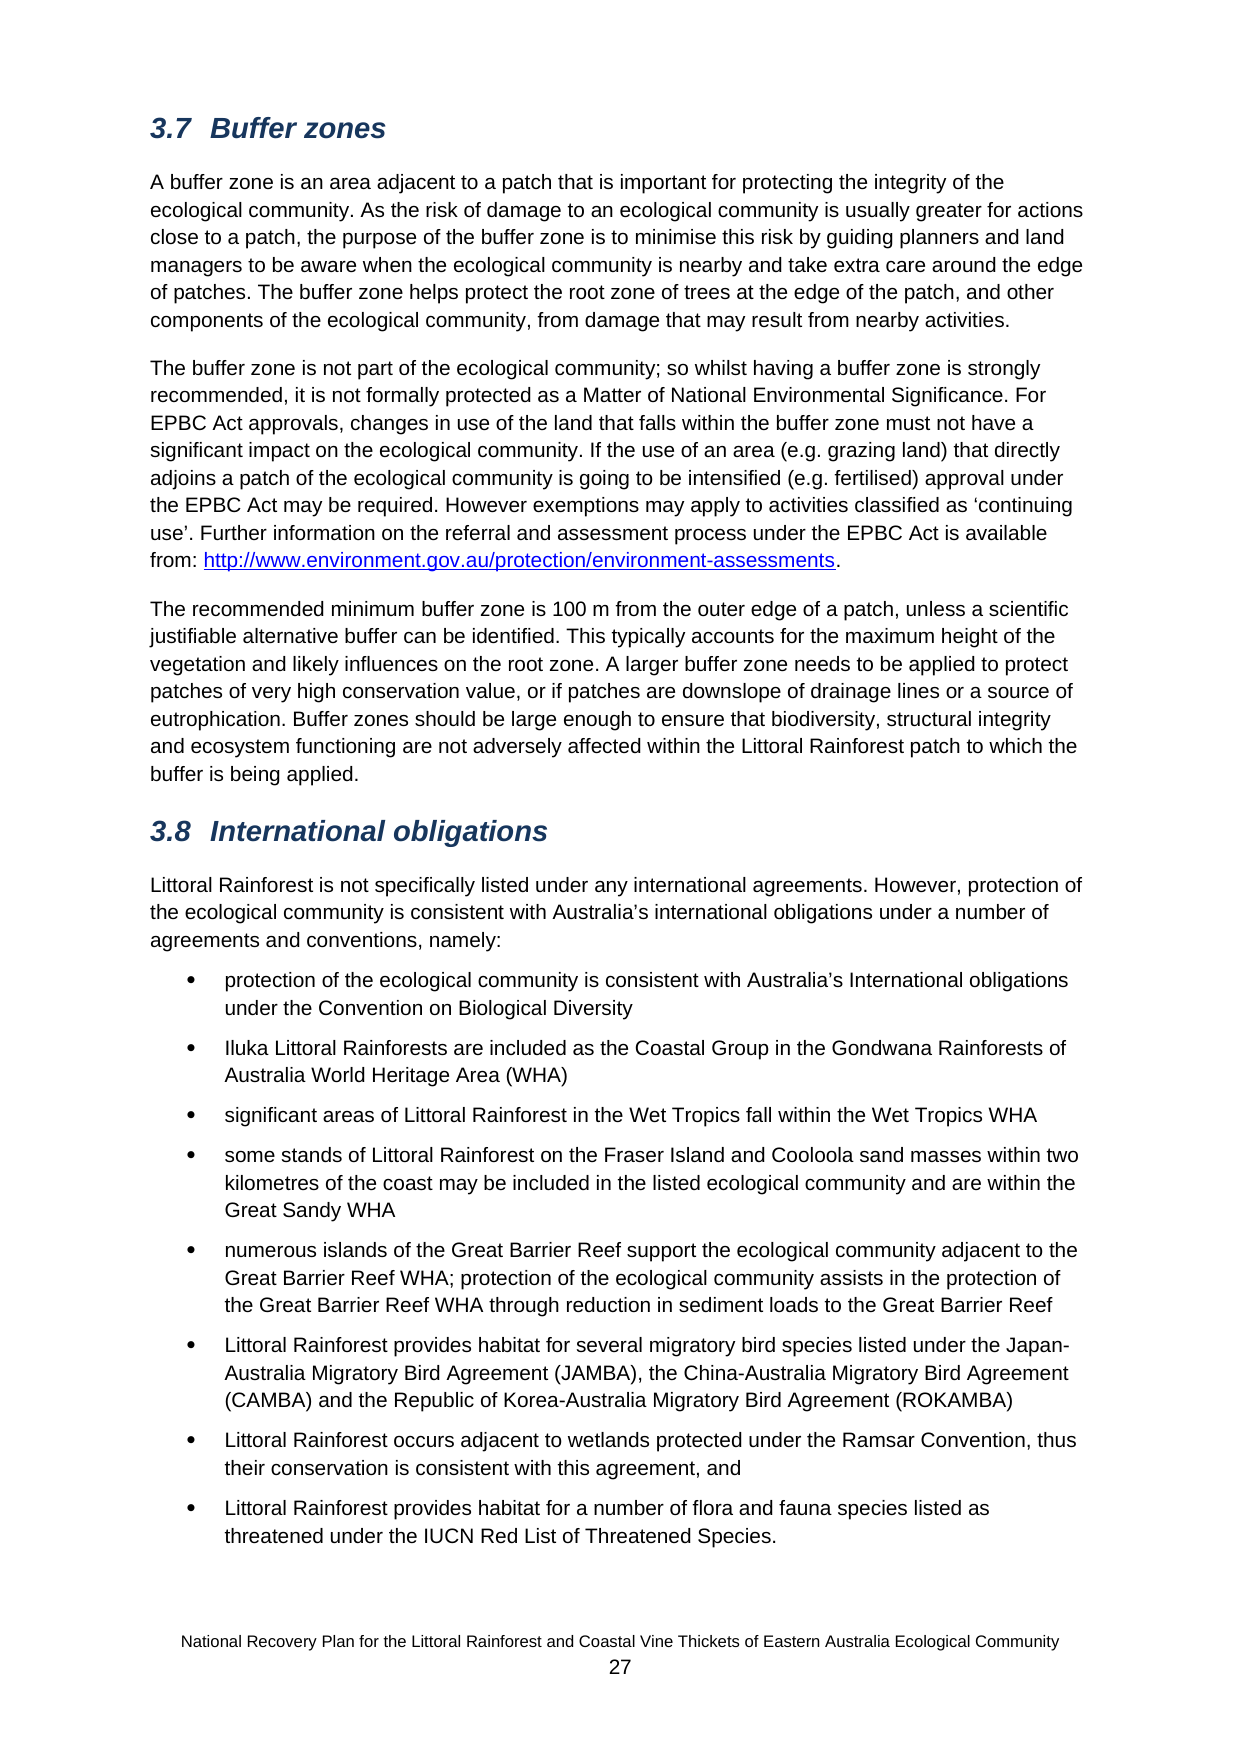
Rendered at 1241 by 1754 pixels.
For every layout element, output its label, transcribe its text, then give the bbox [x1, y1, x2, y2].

subtitle International obligations [150, 814, 1090, 848]
text The recommended minimum buffer zone is 100 m from the outer edge of a patch, unless a scientific justifiable alternative buffer can be identified. This typically accounts for the maximum height of the vegetation and likely influences on the root zone. A larger buffer zone needs to be applied to protect patches of very high conservation value, or if patches are downslope of drainage lines or a source of eutrophication. Buffer zones should be large enough to ensure that biodiversity, structural integrity and ecosystem functioning are not adversely affected within the Littoral Rainforest patch to which the buffer is being applied. [150, 597, 1090, 786]
list Iluka Littoral Rainforests are included as the Coastal Group in the Gondwana Rainforests of Australia World Heritage Area (WHA) [187, 1035, 1090, 1087]
list Littoral Rainforest occurs adjacent to wetlands protected under the Ramsar Convention, thus their conservation is consistent with this agreement, and [187, 1428, 1090, 1480]
list Littoral Rainforest provides habitat for a number of flora and fauna species listed as threatened under the IUCN Red List of Threatened Species. [187, 1496, 1090, 1547]
list some stands of Littoral Rainforest on the Fraser Island and Cooloola sand masses within two kilometres of the coast may be included in the listed ecological community and are within the Great Sandy WHA [187, 1143, 1090, 1222]
list numerous islands of the Great Barrier Reef support the ecological community adjacent to the Great Barrier Reef WHA; protection of the ecological community assists in the protection of the Great Barrier Reef WHA through reduction in sediment loads to the Great Barrier Reef [187, 1238, 1090, 1317]
list protection of the ecological community is consistent with Australia’s International obligations under the Convention on Biological Diversity [187, 968, 1090, 1019]
list Littoral Rainforest provides habitat for several migratory bird species listed under the Japan-Australia Migratory Bird Agreement (JAMBA), the China-Australia Migratory Bird Agreement (CAMBA) and the Republic of Korea-Australia Migratory Bird Agreement (ROKAMBA) [187, 1333, 1090, 1412]
text The buffer zone is not part of the ecological community; so whilst having a buffer zone is strongly recommended, it is not formally protected as a Matter of National Environmental Significance. For EPBC Act approvals, changes in use of the land that falls within the buffer zone must not have a significant impact on the ecological community. If the use of an area (e.g. grazing land) that directly adjoins a patch of the ecological community is going to be intensified (e.g. fertilised) approval under the EPBC Act may be required. However exemptions may apply to activities classified as ‘continuing use’. Further information on the referral and assessment process under the EPBC Act is available from: http://www.environment.gov.au/protection/environment-assessments. [150, 356, 1090, 572]
text A buffer zone is an area adjacent to a patch that is important for protecting the integrity of the ecological community. As the risk of damage to an ecological community is usually greater for actions close to a patch, the purpose of the buffer zone is to minimise this risk by guiding planners and land managers to be aware when the ecological community is nearby and take extra care around the edge of patches. The buffer zone helps protect the root zone of trees at the edge of the patch, and other components of the ecological community, from damage that may result from nearby activities. [150, 170, 1090, 331]
list significant areas of Littoral Rainforest in the Wet Tropics fall within the Wet Tropics WHA [187, 1103, 1090, 1127]
text Littoral Rainforest is not specifically listed under any international agreements. However, protection of the ecological community is consistent with Australia’s international obligations under a number of agreements and conventions, namely: [150, 873, 1090, 952]
subtitle Buffer zones [150, 111, 1090, 145]
